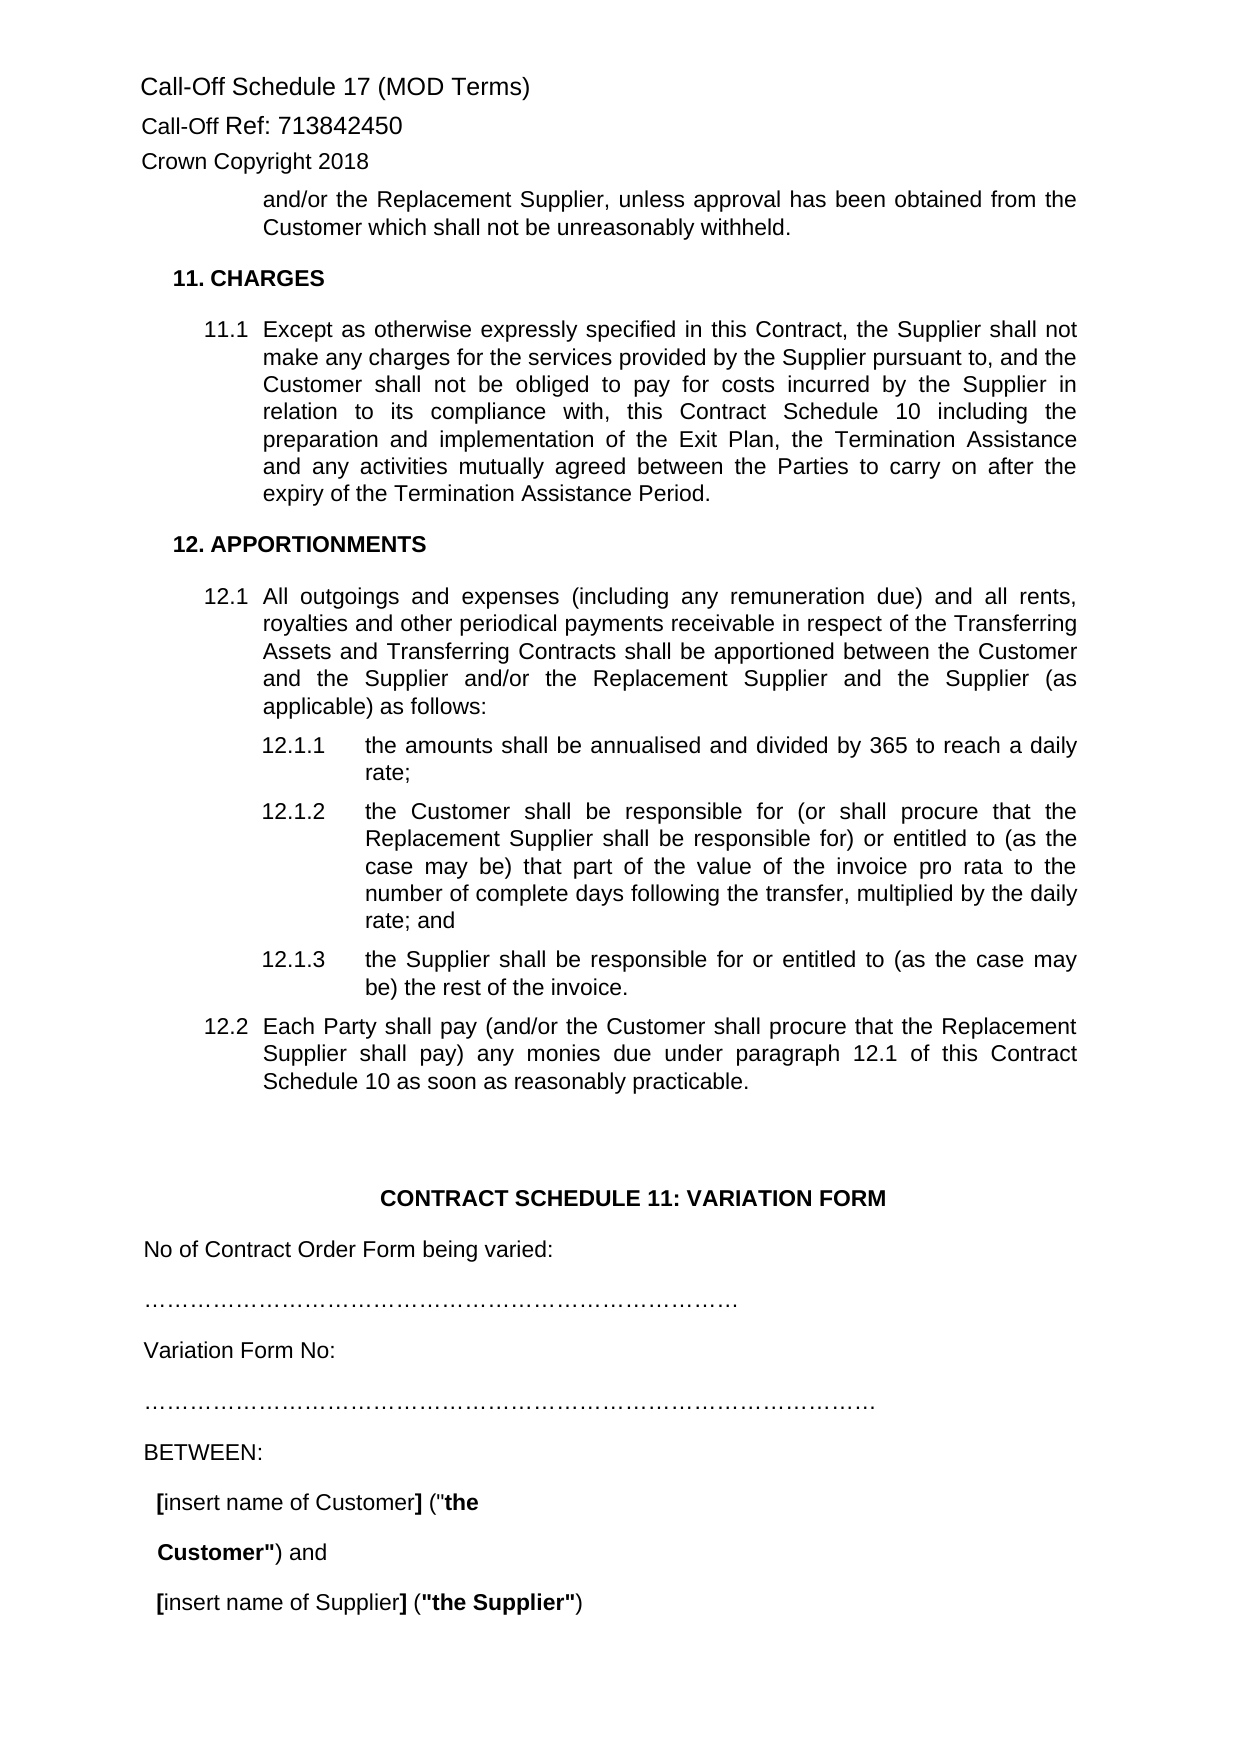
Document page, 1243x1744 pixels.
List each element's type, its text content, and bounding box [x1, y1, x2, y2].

list APPORTIONMENTS [173, 531, 1078, 558]
list the Supplier shall be responsible for or entitled to (as the case may be) the rest of the invoice. [261, 946, 1078, 1000]
text …………………………………………………………………… [143, 1286, 1097, 1313]
list All outgoings and expenses (including any remuneration due) and all rents, royalties and other periodical payments receivable in respect of the Transferring Assets and Transferring Contracts shall be apportioned between the Customer and the Supplier and/or the Replacement Supplier and the Supplier (as applicable) as follows: [204, 583, 1078, 719]
text [insert name of Supplier] ("the Supplier") [156, 1589, 1097, 1615]
list Except as otherwise expressly specified in this Contract, the Supplier shall not make any charges for the services provided by the Supplier pursuant to, and the Customer shall not be obliged to pay for costs incurred by the Supplier in relation to its compliance with, this Contract Schedule 10 including the preparation and implementation of the Exit Plan, the Termination Assistance and any activities mutually agreed between the Parties to carry on after the expiry of the Termination Assistance Period. [204, 316, 1078, 507]
text Variation Form No: [143, 1337, 1097, 1363]
list CHARGES [173, 264, 1078, 291]
text BETWEEN: [143, 1438, 1097, 1465]
subtitle CONTRACT SCHEDULE 11: VARIATION FORM [169, 1184, 1097, 1211]
text No of Contract Order Form being varied: [143, 1236, 1097, 1262]
list the Customer shall be responsible for (or shall procure that the Replacement Supplier shall be responsible for) or entitled to (as the case may be) that part of the value of the invoice pro rata to the number of complete days following the transfer, multiplied by the daily rate; and [261, 798, 1078, 934]
list the amounts shall be annualised and divided by 365 to reach a daily rate; [261, 732, 1078, 785]
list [204, 186, 1078, 240]
list Each Party shall pay (and/or the Customer shall procure that the Replacement Supplier shall pay) any monies due under paragraph 12.1 of this Contract Schedule 10 as soon as reasonably practicable. [204, 1013, 1078, 1094]
text …………………………………………………………………………………… [143, 1388, 1097, 1414]
text [insert name of Customer] ("the Customer") and [156, 1489, 602, 1565]
